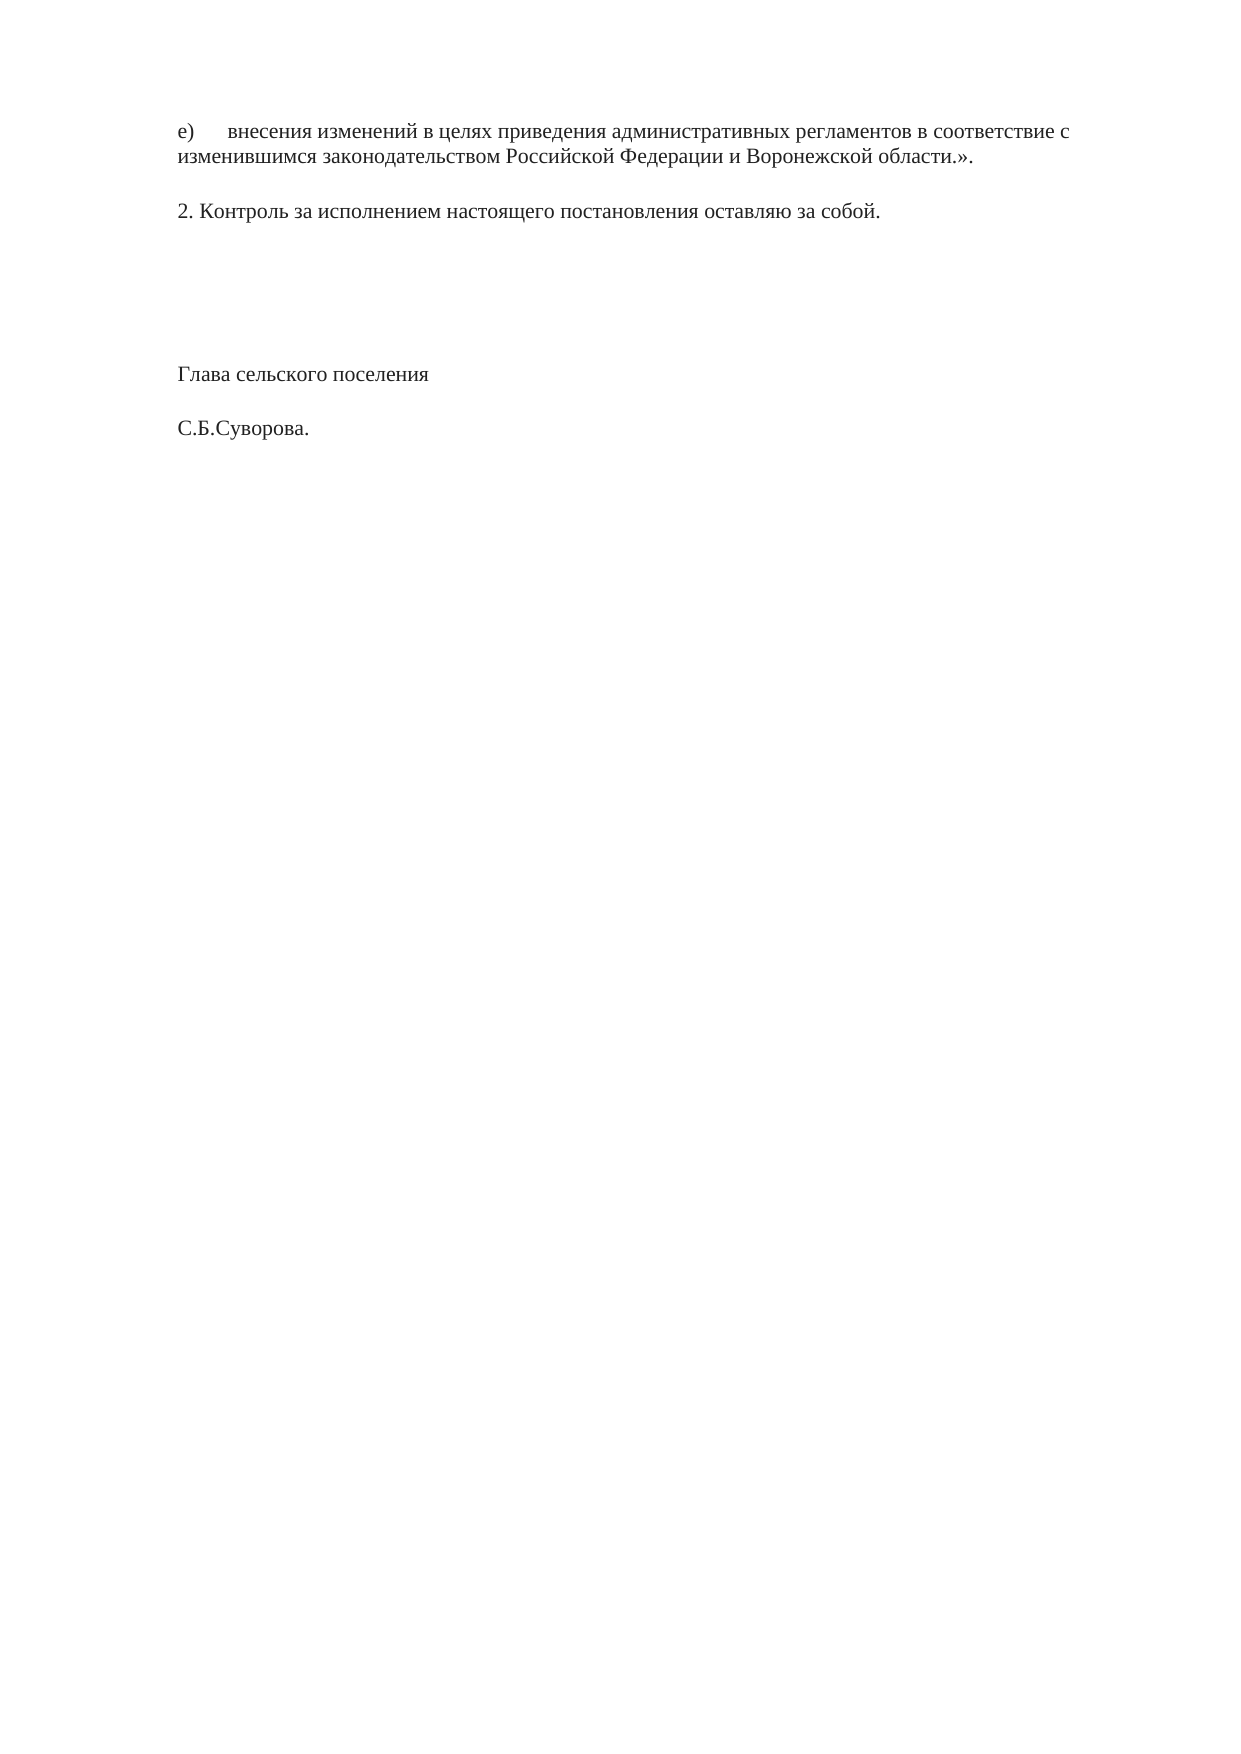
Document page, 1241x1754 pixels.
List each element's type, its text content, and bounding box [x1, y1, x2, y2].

text Глава сельского поселения [177, 361, 1152, 386]
text е) внесения изменений в целях приведения административных регламентов в соответствие с изменившимся законодательством Российской Федерации и Воронежской области.». [177, 118, 1152, 168]
text 2. Контроль за исполнением настоящего постановления оставляю за собой. [177, 198, 1152, 223]
text С.Б.Суворова. [177, 415, 1152, 440]
